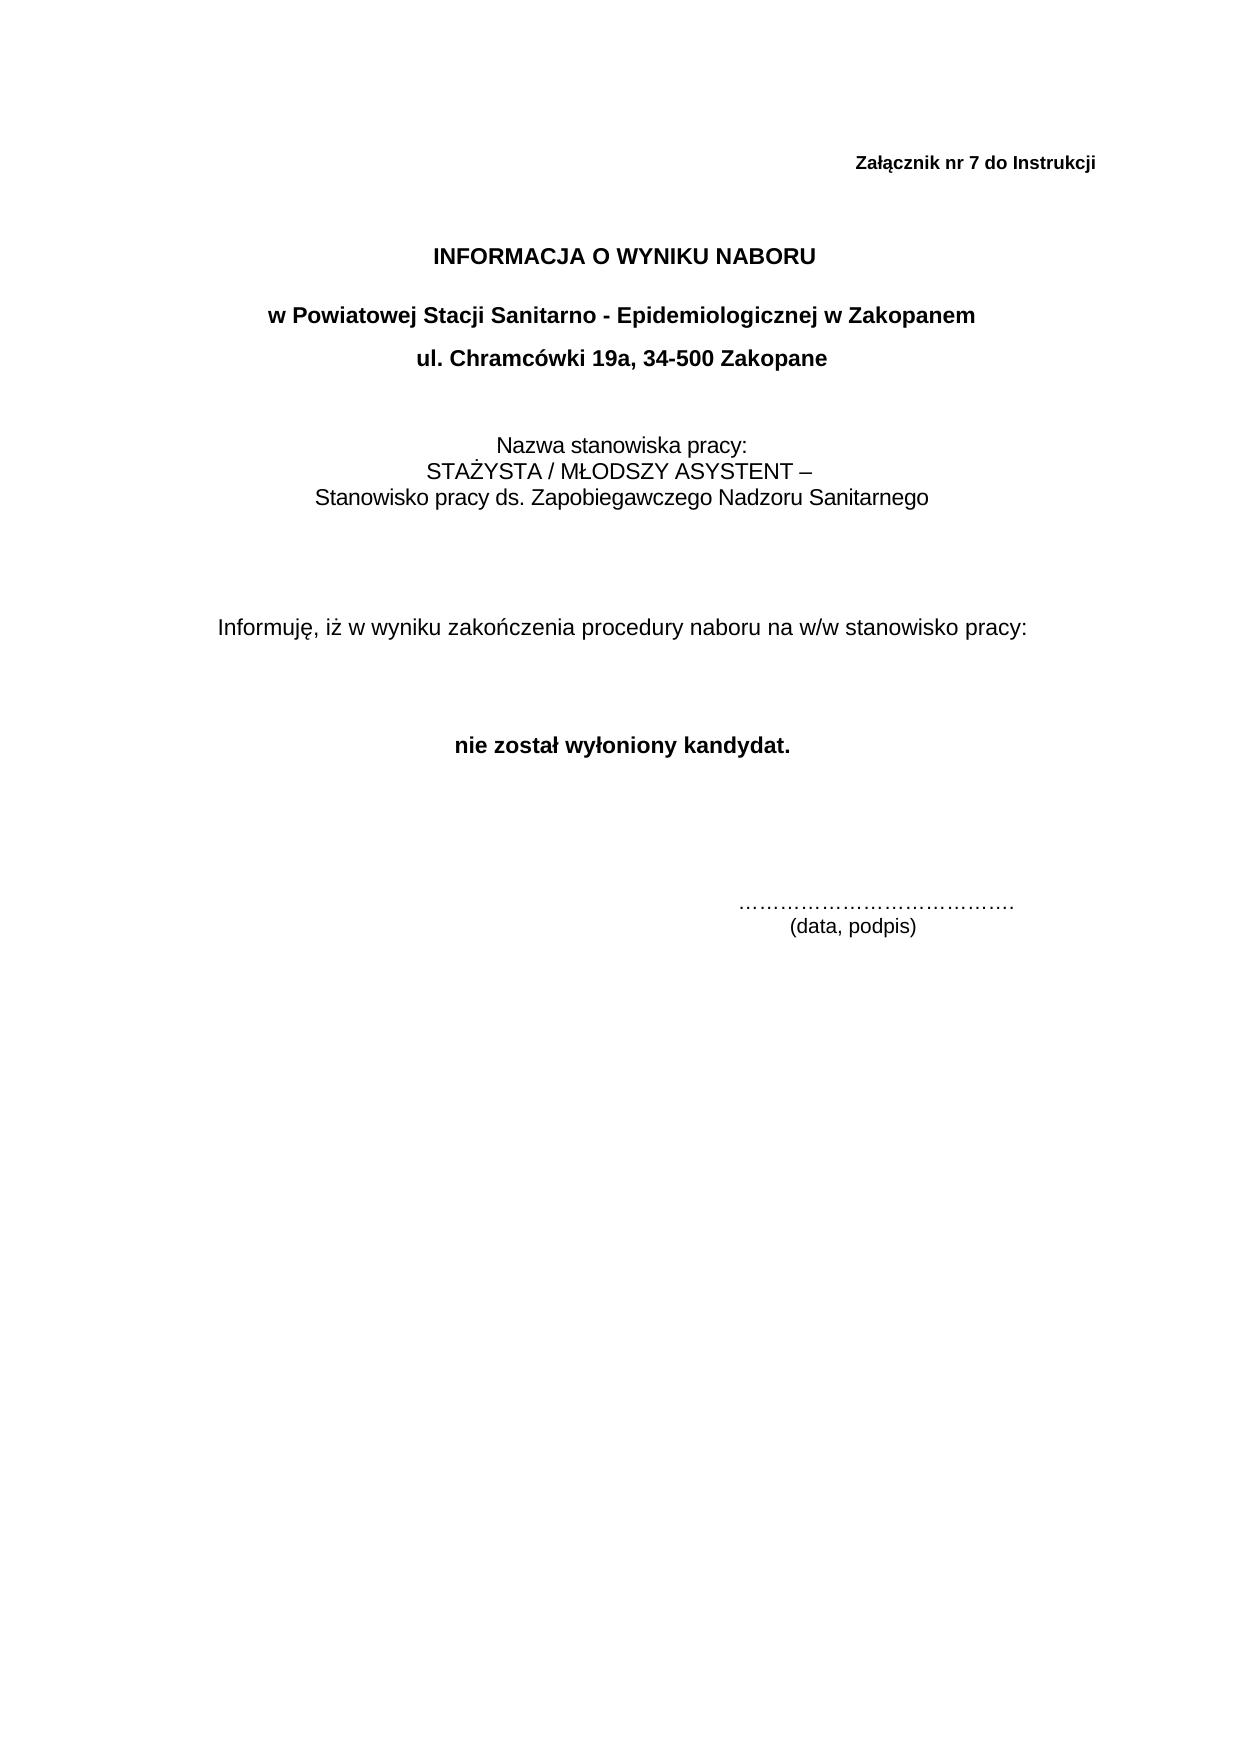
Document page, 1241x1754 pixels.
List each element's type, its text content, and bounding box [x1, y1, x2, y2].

text (data, podpis) [148, 913, 1093, 937]
text Załącznik nr 7 do Instrukcji [598, 148, 1096, 175]
text Informuję, iż w wyniku zakończenia procedury naboru na w/w stanowisko pracy: [152, 613, 1093, 640]
text …………………………………. [148, 889, 1093, 913]
text Nazwa stanowiska pracy: [148, 432, 1096, 458]
text INFORMACJA O WYNIKU NABORU [157, 221, 1093, 275]
text w Powiatowej Stacji Sanitarno - Epidemiologicznej w Zakopanem ul. Chramcówki 19a, 34-500 Zakopane [148, 289, 1096, 375]
text STAŻYSTA / MŁODSZY ASYSTENT – Stanowisko pracy ds. Zapobiegawczego Nadzoru Sanitarnego [148, 458, 1096, 511]
text nie został wyłoniony kandydat. [152, 732, 1093, 758]
